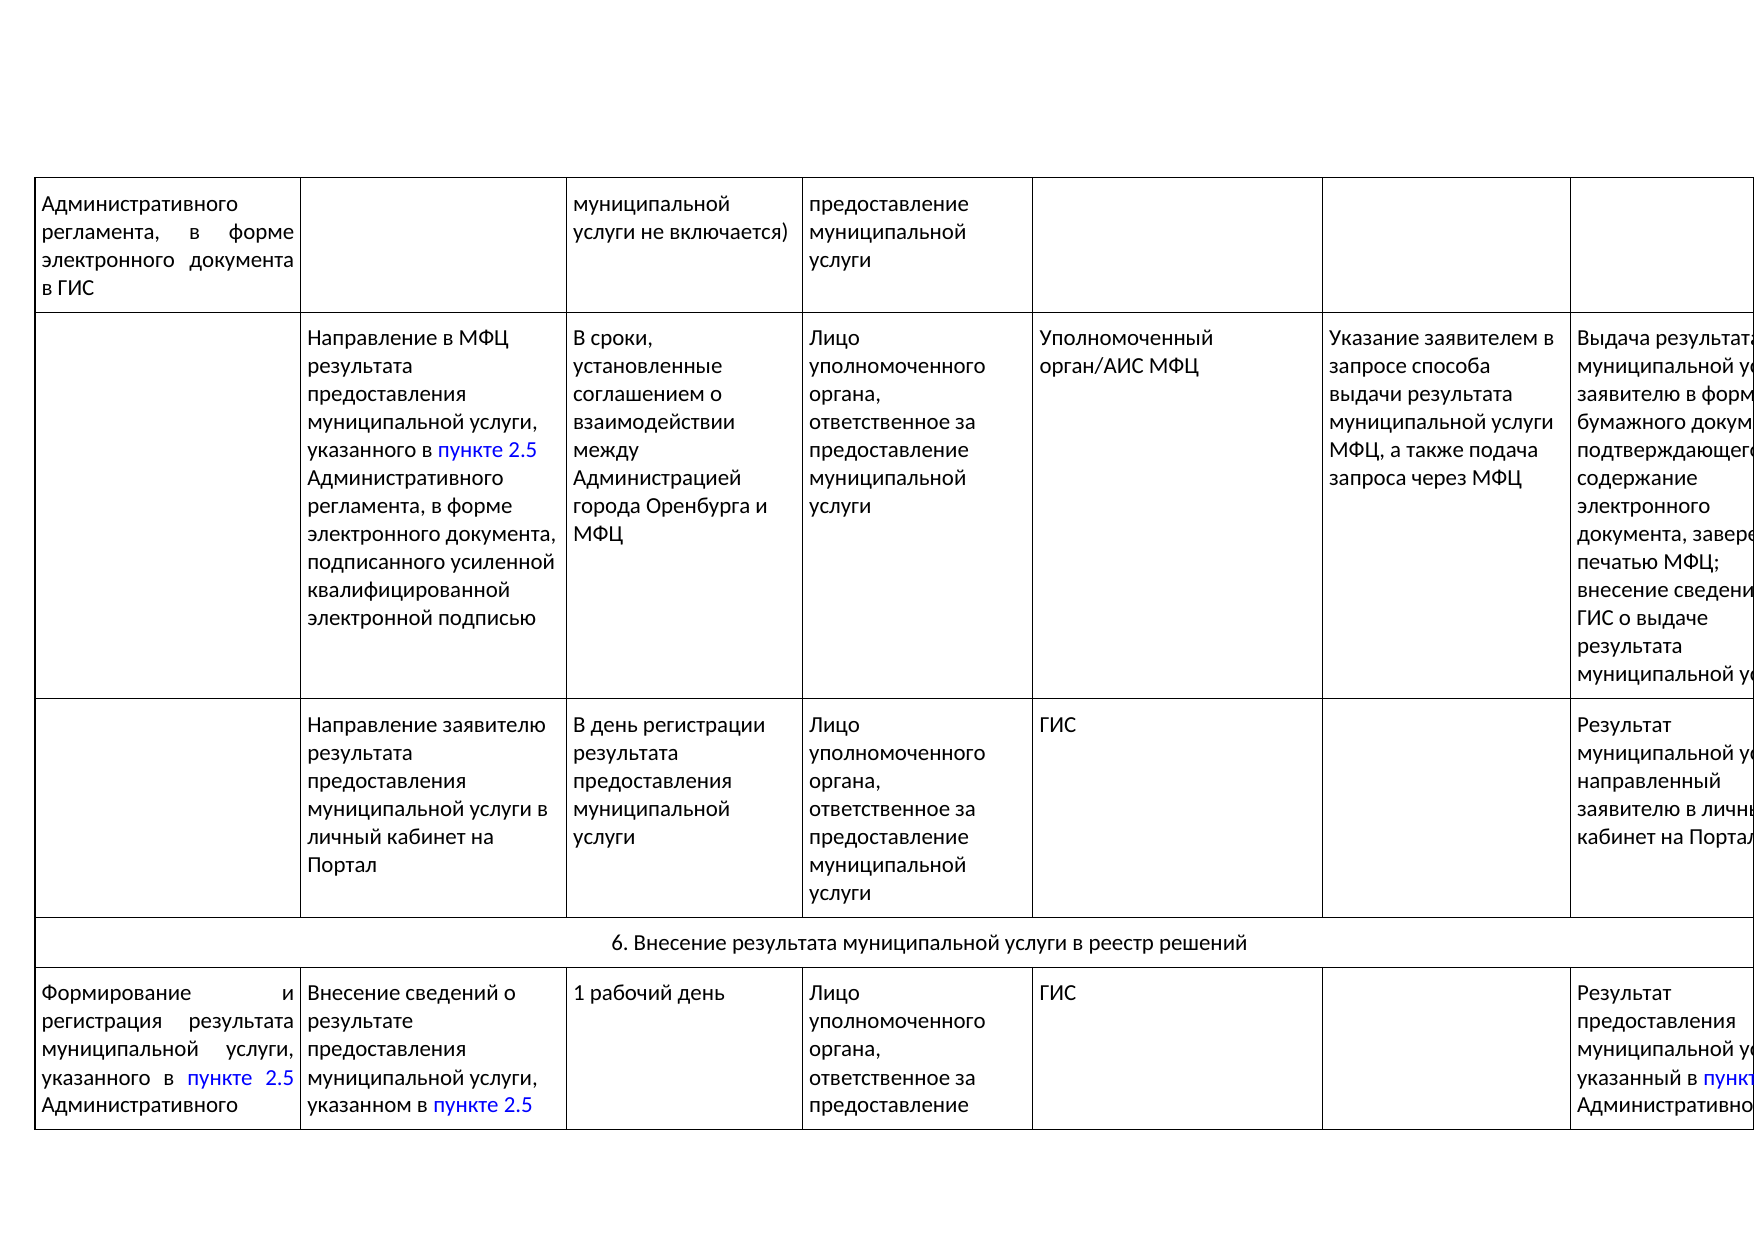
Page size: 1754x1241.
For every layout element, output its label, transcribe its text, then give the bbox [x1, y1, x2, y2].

table_cell Лицо уполномоченного органа, ответственное за предоставление муниципальной услуги [803, 313, 1032, 698]
table_cell [1323, 178, 1570, 312]
table_cell Направление в МФЦ результата предоставления муниципальной услуги, указанного в пункте 2.5 Административного регламента, в форме электронного документа, подписанного усиленной квалифицированной электронной подписью [301, 313, 566, 698]
table_cell Указание заявителем в запросе способа выдачи результата муниципальной услуги МФЦ, а также подача запроса через МФЦ [1323, 313, 1570, 698]
table_cell Лицо уполномоченного органа, ответственное за предоставление муниципальной услуги [803, 699, 1032, 917]
table_cell Выдача результата муниципальной услуги заявителю в форме бумажного документа, подтверждающего содержание электронного документа, заверенного печатью МФЦ; внесение сведений в ГИС о выдаче результата муниципальной услуги [1571, 313, 1753, 698]
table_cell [36, 178, 300, 312]
table_cell [36, 313, 300, 698]
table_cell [1571, 968, 1753, 1129]
table_cell ГИС [1033, 968, 1322, 1129]
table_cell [301, 178, 566, 312]
table_cell 6. Внесение результата муниципальной услуги в реестр решений [36, 918, 1753, 967]
table_cell Результат муниципальной услуги, направленный заявителю в личный кабинет на Портал [1571, 699, 1753, 917]
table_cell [1033, 178, 1322, 312]
table_cell ГИС [1033, 699, 1322, 917]
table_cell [803, 178, 1032, 312]
table_cell В день регистрации результата предоставления муниципальной услуги [567, 699, 802, 917]
table_cell Уполномоченный орган/АИС МФЦ [1033, 313, 1322, 698]
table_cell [36, 968, 300, 1129]
table_cell [1323, 968, 1570, 1129]
table_cell Направление заявителю результата предоставления муниципальной услуги в личный кабинет на Портал [301, 699, 566, 917]
table_cell В сроки, установленные соглашением о взаимодействии между Администрацией города Оренбурга и МФЦ [567, 313, 802, 698]
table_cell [803, 968, 1032, 1129]
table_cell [301, 968, 566, 1129]
table_cell [36, 699, 300, 917]
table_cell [1571, 178, 1753, 312]
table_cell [567, 178, 802, 312]
table_cell 1 рабочий день [567, 968, 802, 1129]
table_cell [1323, 699, 1570, 917]
